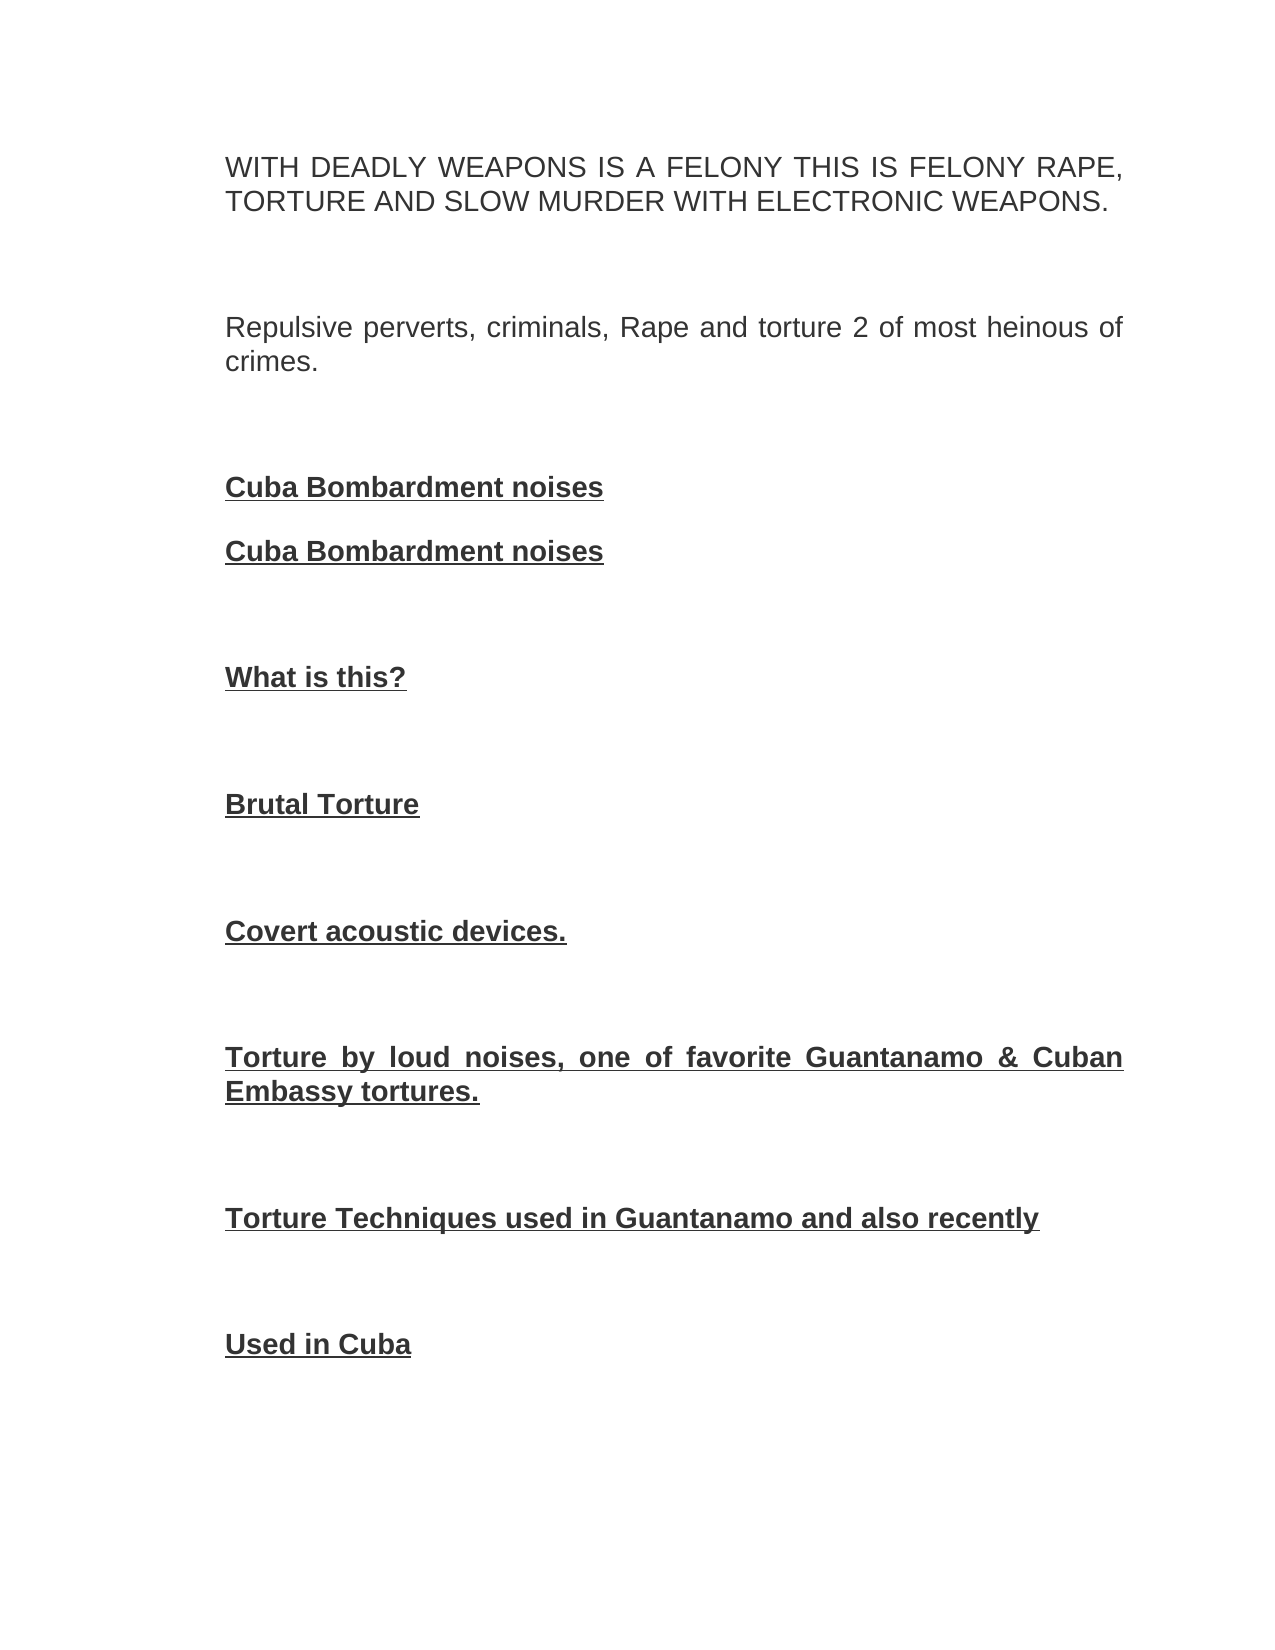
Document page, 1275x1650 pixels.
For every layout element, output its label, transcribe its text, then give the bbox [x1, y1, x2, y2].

text What is this? [225, 660, 1125, 694]
text Repulsive perverts, criminals, Rape and torture 2 of most heinous of crimes. [225, 310, 1125, 377]
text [225, 150, 1125, 217]
text Torture Techniques used in Guantanamo and also recently [225, 1201, 1125, 1234]
text Cuba Bombardment noises [225, 470, 1125, 504]
text Brutal Torture [225, 787, 1125, 821]
text Cuba Bombardment noises [225, 534, 1125, 567]
text Used in Cuba [225, 1327, 1125, 1361]
text Torture by loud noises, one of favorite Guantanamo & Cuban Embassy tortures. [225, 1040, 1125, 1107]
text Covert acoustic devices. [225, 914, 1125, 947]
